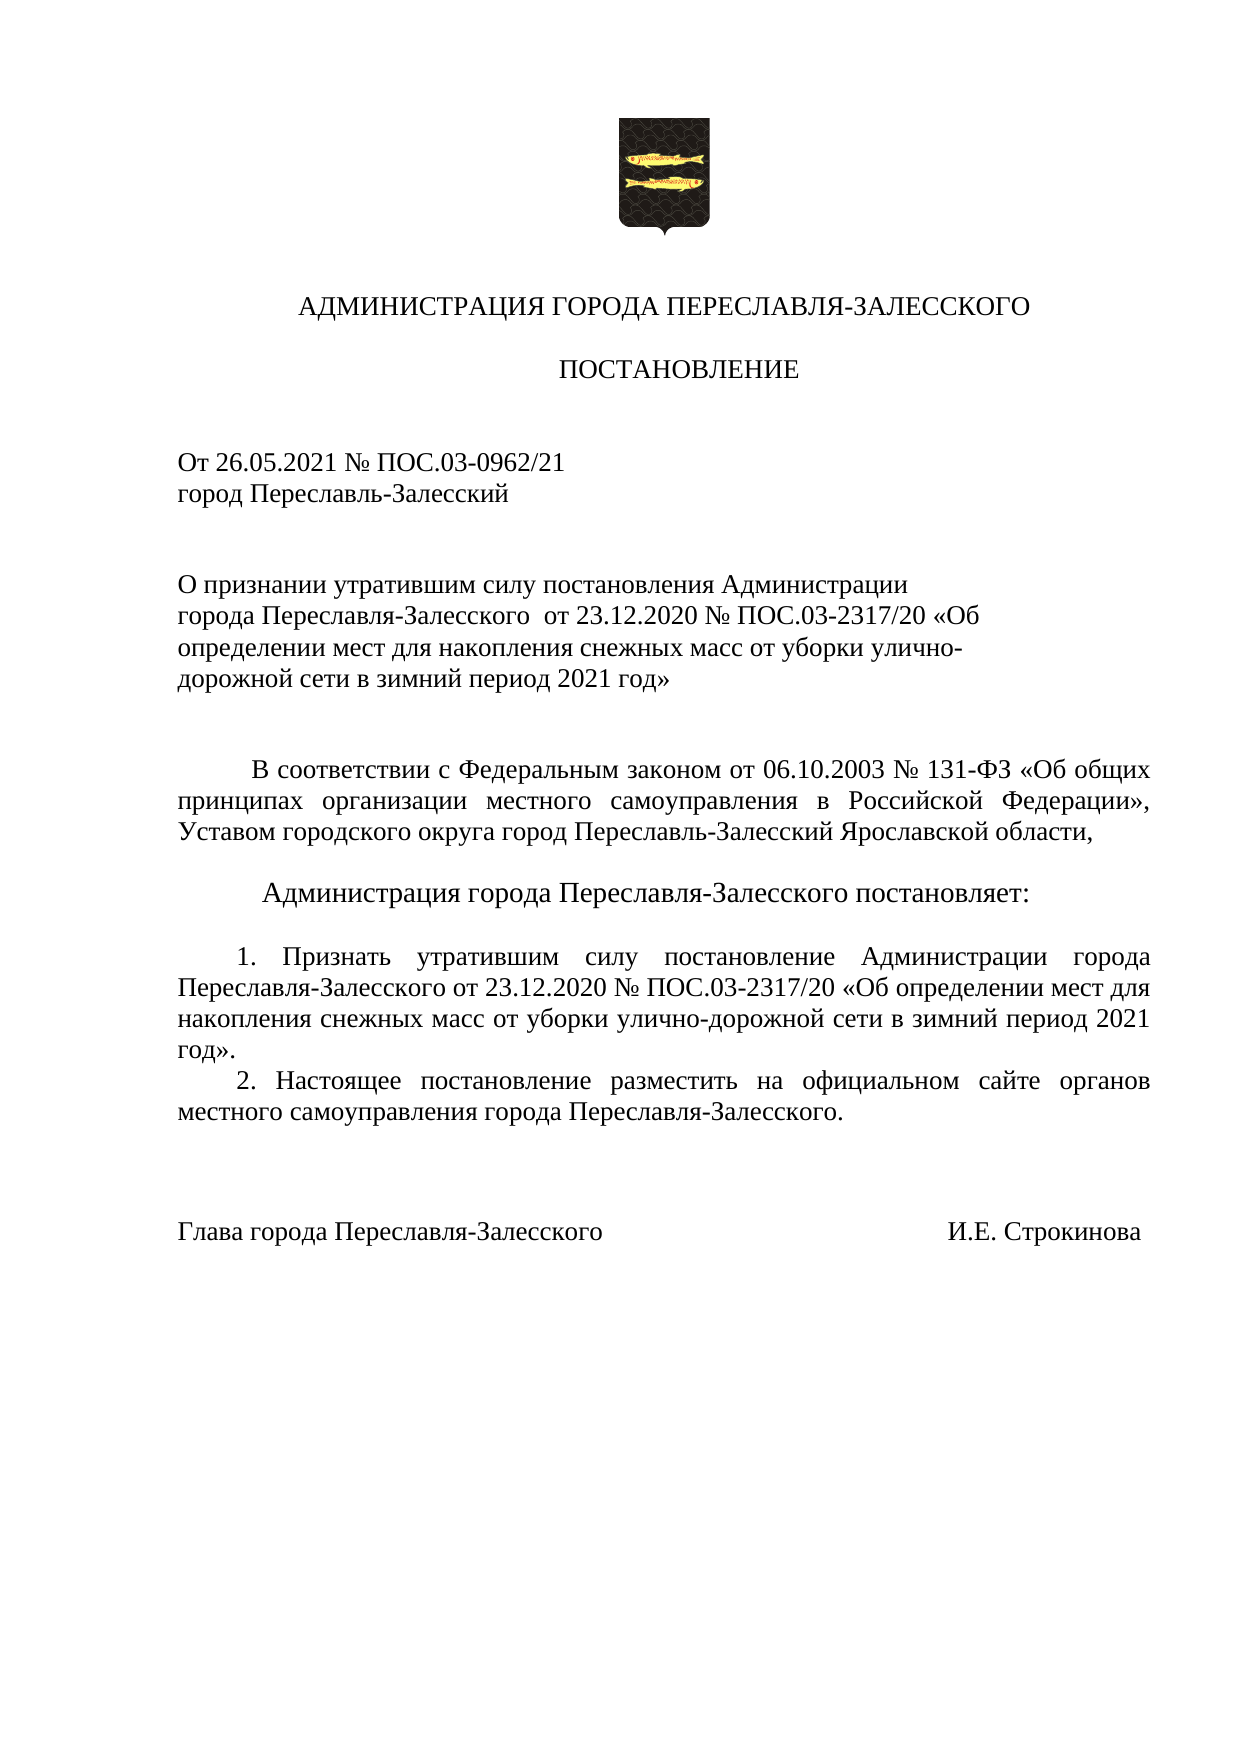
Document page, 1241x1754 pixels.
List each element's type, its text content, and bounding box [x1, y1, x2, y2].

text От 26.05.2021 № ПОС.03-0962/21 [177, 446, 1152, 477]
text Глава города Переславля-Залесского И.Е. Строкинова [177, 1215, 1152, 1246]
text ПОСТАНОВЛЕНИЕ [207, 353, 1152, 384]
text АДМИНИСТРАЦИЯ ГОРОДА ПЕРЕСЛАВЛЯ-ЗАЛЕССКОГО [177, 290, 1152, 322]
text дорожной сети в зимний период 2021 год» [177, 662, 1114, 693]
text Администрация города Переславля-Залесского постановляет: [177, 875, 1114, 908]
text 2. Настоящее постановление разместить на официальном сайте органов местного самоуправления города Переславля-Залесского. [177, 1064, 1152, 1127]
text города Переславля-Залесского от 23.12.2020 № ПОС.03-2317/20 «Об [177, 599, 1114, 631]
text О признании утратившим силу постановления Администрации [177, 568, 1114, 599]
text город Переславль-Залесский [177, 477, 1152, 508]
text В соответствии с Федеральным законом от 06.10.2003 № 131-ФЗ «Об общих принципах организации местного самоуправления в Российской Федерации», Уставом городского округа город Переславль-Залесский Ярославской области, [177, 753, 1152, 846]
text определении мест для накопления снежных масс от уборки улично- [177, 631, 1114, 662]
list 1. Признать утратившим силу постановление Администрации города Переславля-Залесского от 23.12.2020 № ПОС.03-2317/20 «Об определении мест для накопления снежных масс от уборки улично-дорожной сети в зимний период 2021 год». [177, 940, 1152, 1064]
